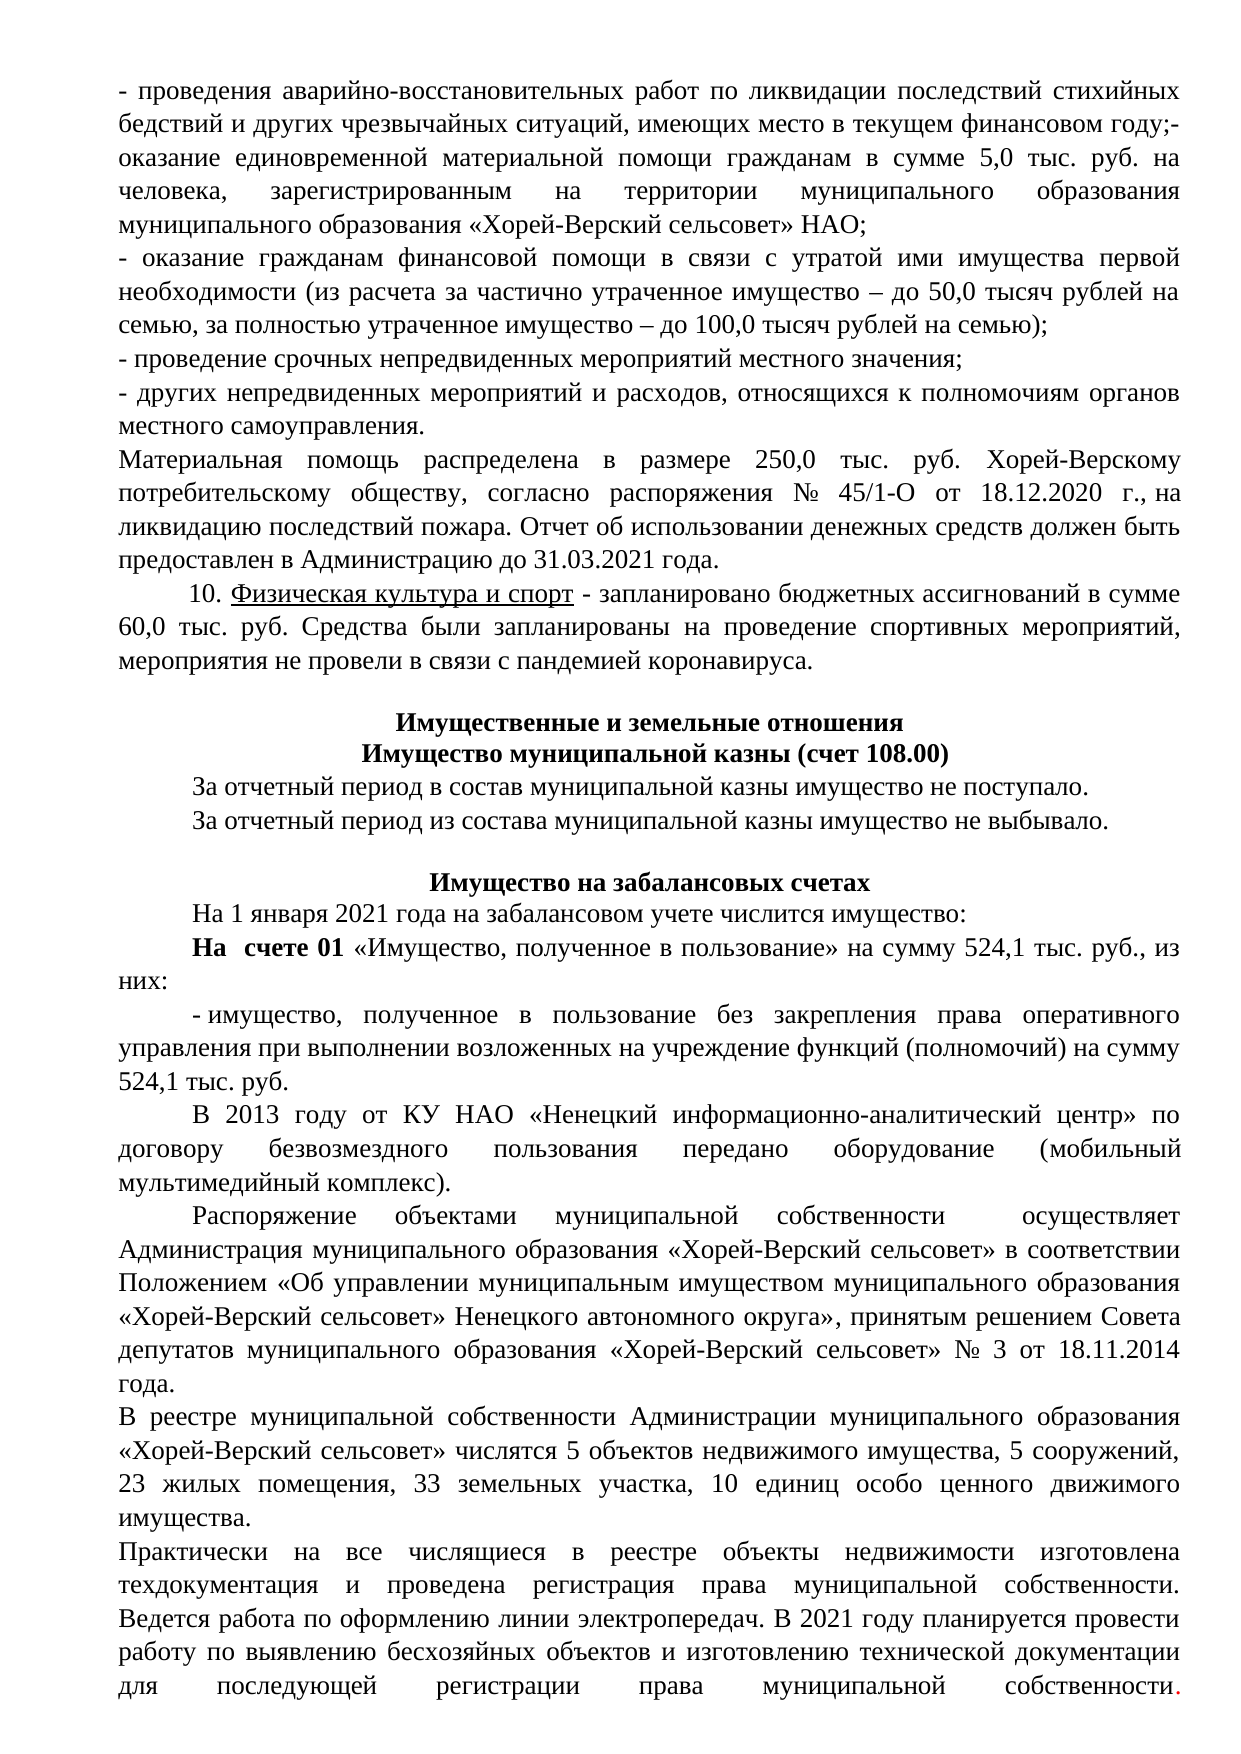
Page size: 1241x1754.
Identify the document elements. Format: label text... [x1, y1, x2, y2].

text В 2013 году от КУ НАО «Ненецкий информационно-аналитический центр» по договору безвозмездного пользования передано оборудование (мобильный мультимедийный комплекс). [118, 1098, 1181, 1197]
text Материальная помощь распределена в размере 250,0 тыс. руб. Хорей-Верскому потребительскому обществу, согласно распоряжения № 45/1-О от 18.12.2020 г., на ликвидацию последствий пожара. Отчет об использовании денежных средств должен быть предоставлен в Администрацию до 31.03.2021 года. [118, 443, 1181, 574]
text Имущественные и земельные отношения [118, 706, 1181, 737]
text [118, 1199, 1181, 1700]
text Имущество на забалансовых счетах [118, 866, 1181, 897]
text - оказание гражданам финансовой помощи в связи с утратой ими имущества первой необходимости (из расчета за частично утраченное имущество – до 50,0 тысяч рублей на семью, за полностью утраченное имущество – до 100,0 тысяч рублей на семью); [118, 242, 1181, 340]
text - имущество, полученное в пользование без закрепления права оперативного управления при выполнении возложенных на учреждение функций (полномочий) на сумму 524,1 тыс. руб. [118, 998, 1181, 1096]
text - проведения аварийно-восстановительных работ по ликвидации последствий стихийных бедствий и других чрезвычайных ситуаций, имеющих место в текущем финансовом году;- оказание единовременной материальной помощи гражданам в сумме 5,0 тыс. руб. на человека, зарегистрированным на территории муниципального образования муниципального образования «Хорей-Верский сельсовет» НАО; [118, 74, 1181, 239]
text 10. Физическая культура и спорт - запланировано бюджетных ассигнований в сумме 60,0 тыс. руб. Средства были запланированы на проведение спортивных мероприятий, мероприятия не провели в связи с пандемией коронавируса. [118, 577, 1181, 675]
text За отчетный период из состава муниципальной казны имущество не выбывало. [118, 804, 1181, 835]
text - других непредвиденных мероприятий и расходов, относящихся к полномочиям органов местного самоуправления. [118, 376, 1181, 440]
text На счете 01 «Имущество, полученное в пользование» на сумму 524,1 тыс. руб., из них: [118, 931, 1181, 996]
text Имущество муниципальной казны (счет 108.00) [118, 737, 1181, 768]
text За отчетный период в состав муниципальной казны имущество не поступало. [118, 770, 1181, 801]
text На 1 января 2021 года на забалансовом учете числится имущество: [118, 897, 1181, 928]
text - проведение срочных непредвиденных мероприятий местного значения; [118, 342, 1181, 373]
